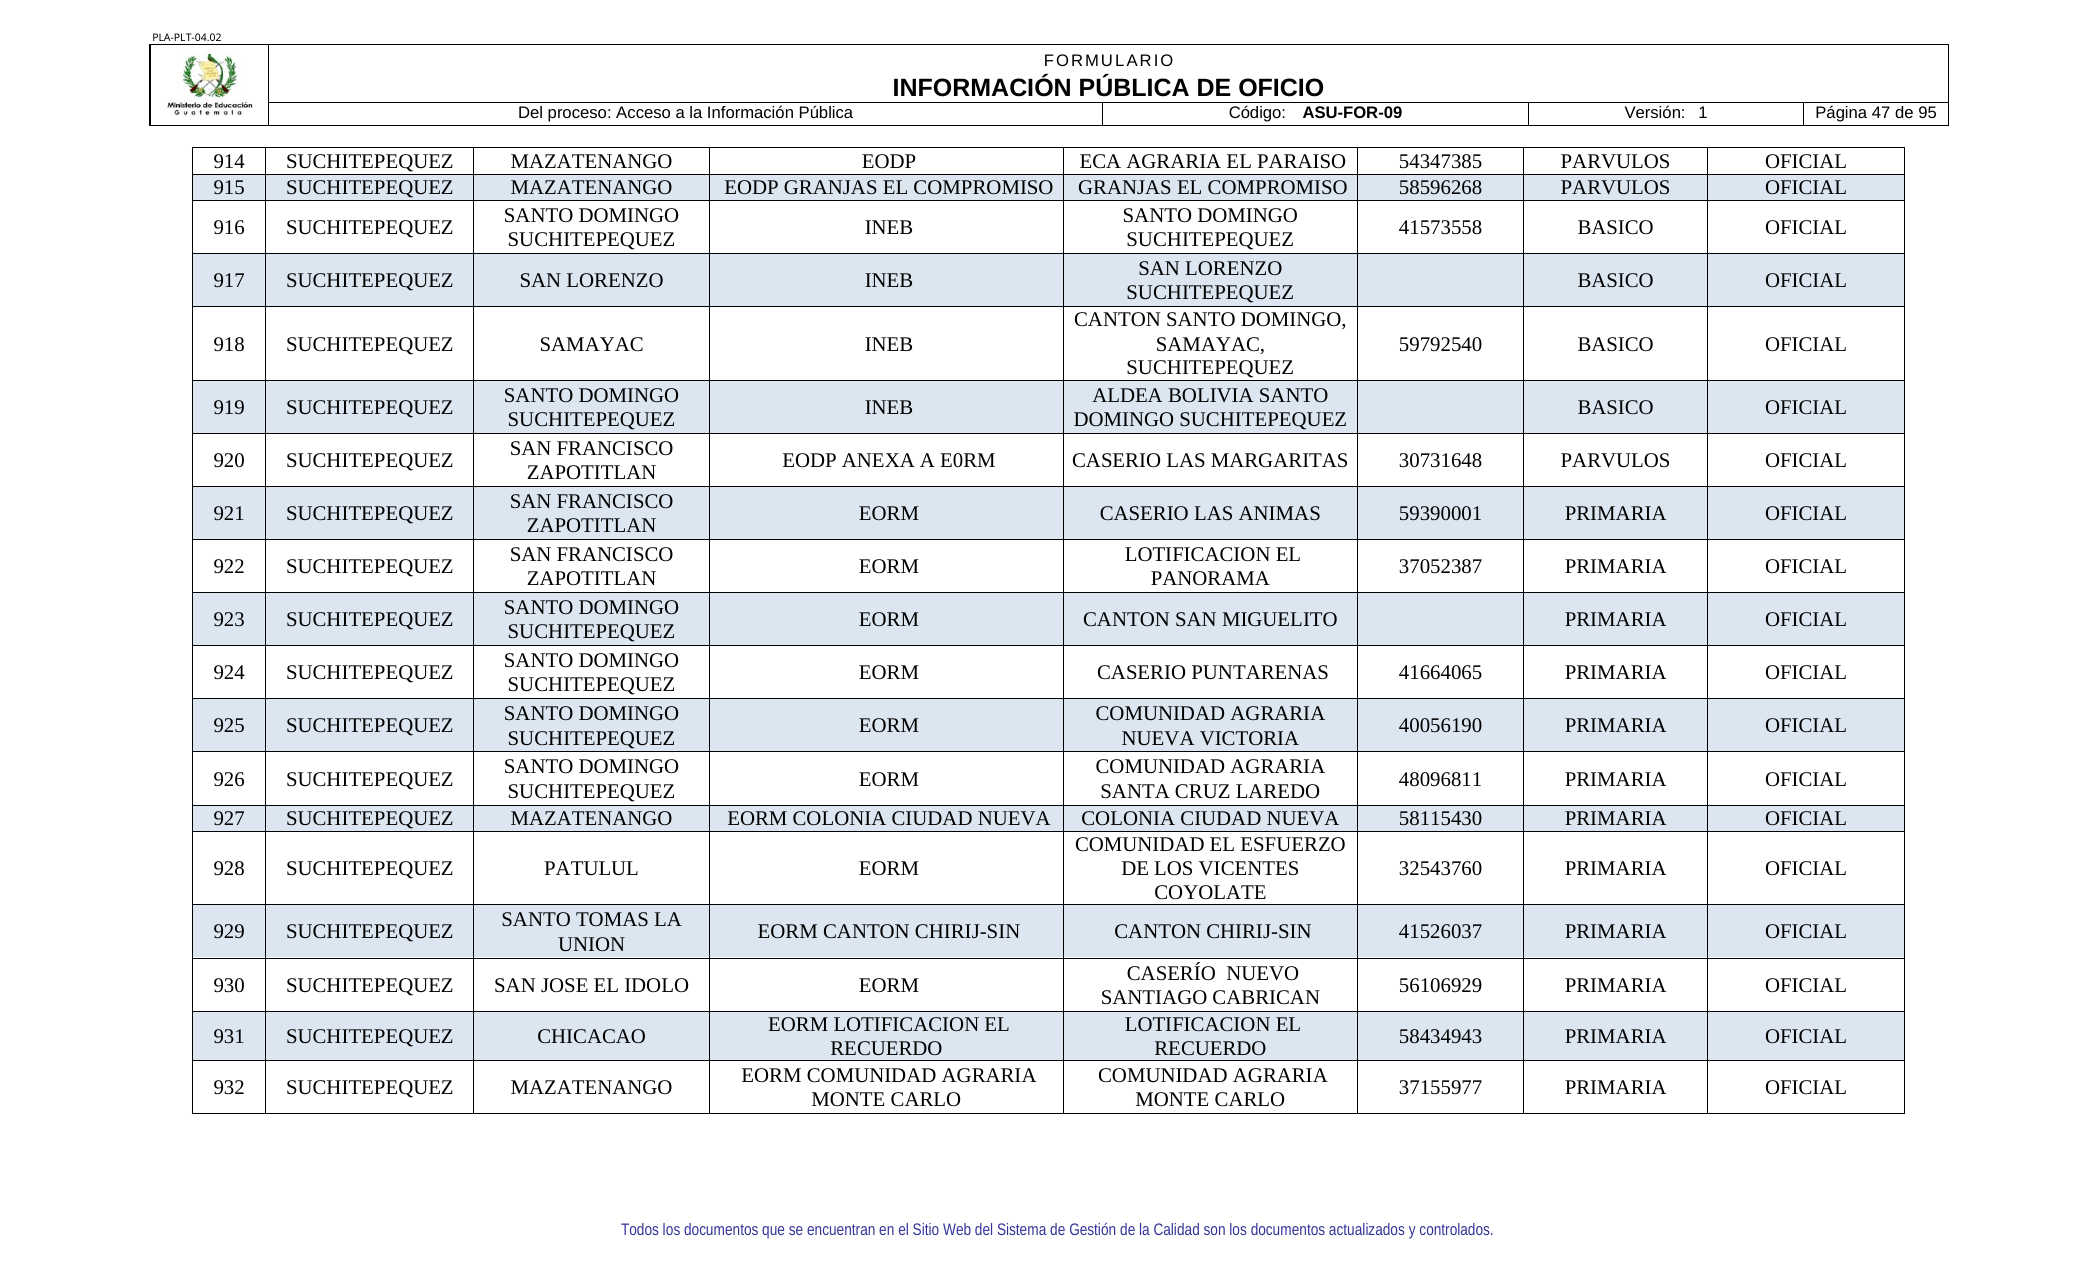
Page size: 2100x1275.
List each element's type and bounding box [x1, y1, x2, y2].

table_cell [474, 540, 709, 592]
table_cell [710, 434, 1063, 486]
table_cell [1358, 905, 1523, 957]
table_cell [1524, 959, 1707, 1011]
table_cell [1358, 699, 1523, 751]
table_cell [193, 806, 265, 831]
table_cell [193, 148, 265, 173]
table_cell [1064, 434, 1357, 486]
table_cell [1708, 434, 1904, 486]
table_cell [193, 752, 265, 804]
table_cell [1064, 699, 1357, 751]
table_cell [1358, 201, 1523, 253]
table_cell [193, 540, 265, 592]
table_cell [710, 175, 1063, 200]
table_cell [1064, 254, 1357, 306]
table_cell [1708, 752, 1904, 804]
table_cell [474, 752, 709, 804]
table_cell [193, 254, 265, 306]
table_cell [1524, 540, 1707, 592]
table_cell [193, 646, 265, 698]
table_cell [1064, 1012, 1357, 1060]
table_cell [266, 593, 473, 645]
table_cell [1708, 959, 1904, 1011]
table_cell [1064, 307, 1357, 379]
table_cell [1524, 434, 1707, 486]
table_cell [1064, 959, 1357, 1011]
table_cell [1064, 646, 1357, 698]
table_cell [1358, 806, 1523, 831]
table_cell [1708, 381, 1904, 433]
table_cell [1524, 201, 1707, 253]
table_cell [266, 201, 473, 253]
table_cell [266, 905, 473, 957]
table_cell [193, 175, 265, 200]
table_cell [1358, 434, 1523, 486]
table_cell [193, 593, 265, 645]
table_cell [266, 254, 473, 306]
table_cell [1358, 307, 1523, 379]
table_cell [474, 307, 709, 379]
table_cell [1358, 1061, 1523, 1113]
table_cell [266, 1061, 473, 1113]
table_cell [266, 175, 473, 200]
picture [166, 51, 253, 117]
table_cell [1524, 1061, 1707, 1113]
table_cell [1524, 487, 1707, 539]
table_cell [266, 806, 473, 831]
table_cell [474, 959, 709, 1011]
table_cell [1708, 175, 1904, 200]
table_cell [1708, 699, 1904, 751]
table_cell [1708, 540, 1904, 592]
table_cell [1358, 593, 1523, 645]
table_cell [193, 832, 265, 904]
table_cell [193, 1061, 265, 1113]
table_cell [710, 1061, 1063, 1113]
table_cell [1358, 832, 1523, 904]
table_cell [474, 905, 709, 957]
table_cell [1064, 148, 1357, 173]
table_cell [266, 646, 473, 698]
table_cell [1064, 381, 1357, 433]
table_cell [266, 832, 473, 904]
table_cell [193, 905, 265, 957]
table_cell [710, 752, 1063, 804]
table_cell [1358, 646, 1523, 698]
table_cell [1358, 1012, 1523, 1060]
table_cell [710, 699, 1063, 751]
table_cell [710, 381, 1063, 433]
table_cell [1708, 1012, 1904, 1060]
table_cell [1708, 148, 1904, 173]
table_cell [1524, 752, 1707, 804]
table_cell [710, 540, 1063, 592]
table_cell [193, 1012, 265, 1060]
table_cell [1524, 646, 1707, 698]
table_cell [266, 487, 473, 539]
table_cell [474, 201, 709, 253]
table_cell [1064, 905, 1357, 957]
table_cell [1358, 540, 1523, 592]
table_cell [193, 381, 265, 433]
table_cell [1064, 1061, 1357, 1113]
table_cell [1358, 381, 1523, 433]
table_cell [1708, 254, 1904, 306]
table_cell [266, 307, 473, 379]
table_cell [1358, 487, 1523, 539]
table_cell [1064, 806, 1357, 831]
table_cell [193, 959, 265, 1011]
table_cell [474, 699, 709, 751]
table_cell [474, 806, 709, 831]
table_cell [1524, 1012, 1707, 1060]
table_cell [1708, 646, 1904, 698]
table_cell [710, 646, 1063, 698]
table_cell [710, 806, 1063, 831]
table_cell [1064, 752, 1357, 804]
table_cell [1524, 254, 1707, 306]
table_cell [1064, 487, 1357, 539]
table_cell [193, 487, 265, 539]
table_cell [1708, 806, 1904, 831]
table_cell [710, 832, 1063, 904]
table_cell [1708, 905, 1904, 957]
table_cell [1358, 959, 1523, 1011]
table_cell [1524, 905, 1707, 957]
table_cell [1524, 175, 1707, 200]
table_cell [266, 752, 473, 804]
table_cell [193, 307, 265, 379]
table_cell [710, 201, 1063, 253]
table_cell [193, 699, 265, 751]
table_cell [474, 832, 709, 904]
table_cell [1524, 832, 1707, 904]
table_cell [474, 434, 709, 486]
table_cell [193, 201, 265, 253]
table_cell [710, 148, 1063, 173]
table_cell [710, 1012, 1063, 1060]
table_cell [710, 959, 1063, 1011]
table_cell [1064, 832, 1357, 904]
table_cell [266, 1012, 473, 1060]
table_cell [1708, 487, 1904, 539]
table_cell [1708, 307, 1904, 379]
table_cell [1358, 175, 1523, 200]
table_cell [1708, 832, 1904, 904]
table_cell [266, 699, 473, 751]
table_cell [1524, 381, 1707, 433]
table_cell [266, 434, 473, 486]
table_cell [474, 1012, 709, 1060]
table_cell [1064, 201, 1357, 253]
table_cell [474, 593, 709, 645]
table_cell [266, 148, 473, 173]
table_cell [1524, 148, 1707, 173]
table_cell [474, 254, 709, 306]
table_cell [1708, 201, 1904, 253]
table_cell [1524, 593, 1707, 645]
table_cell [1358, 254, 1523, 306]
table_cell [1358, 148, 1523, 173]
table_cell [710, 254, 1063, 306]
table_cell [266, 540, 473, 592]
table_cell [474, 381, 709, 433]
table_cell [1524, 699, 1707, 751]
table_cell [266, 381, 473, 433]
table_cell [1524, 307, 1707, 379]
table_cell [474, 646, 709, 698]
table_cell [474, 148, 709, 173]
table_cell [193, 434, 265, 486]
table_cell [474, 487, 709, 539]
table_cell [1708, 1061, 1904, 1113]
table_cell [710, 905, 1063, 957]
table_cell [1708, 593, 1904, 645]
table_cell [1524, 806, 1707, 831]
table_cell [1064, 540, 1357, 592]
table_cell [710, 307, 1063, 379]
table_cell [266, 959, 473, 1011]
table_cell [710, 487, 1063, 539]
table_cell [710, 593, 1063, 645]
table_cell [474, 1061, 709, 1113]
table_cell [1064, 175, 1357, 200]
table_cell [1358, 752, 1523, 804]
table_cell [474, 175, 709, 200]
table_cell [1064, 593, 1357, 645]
